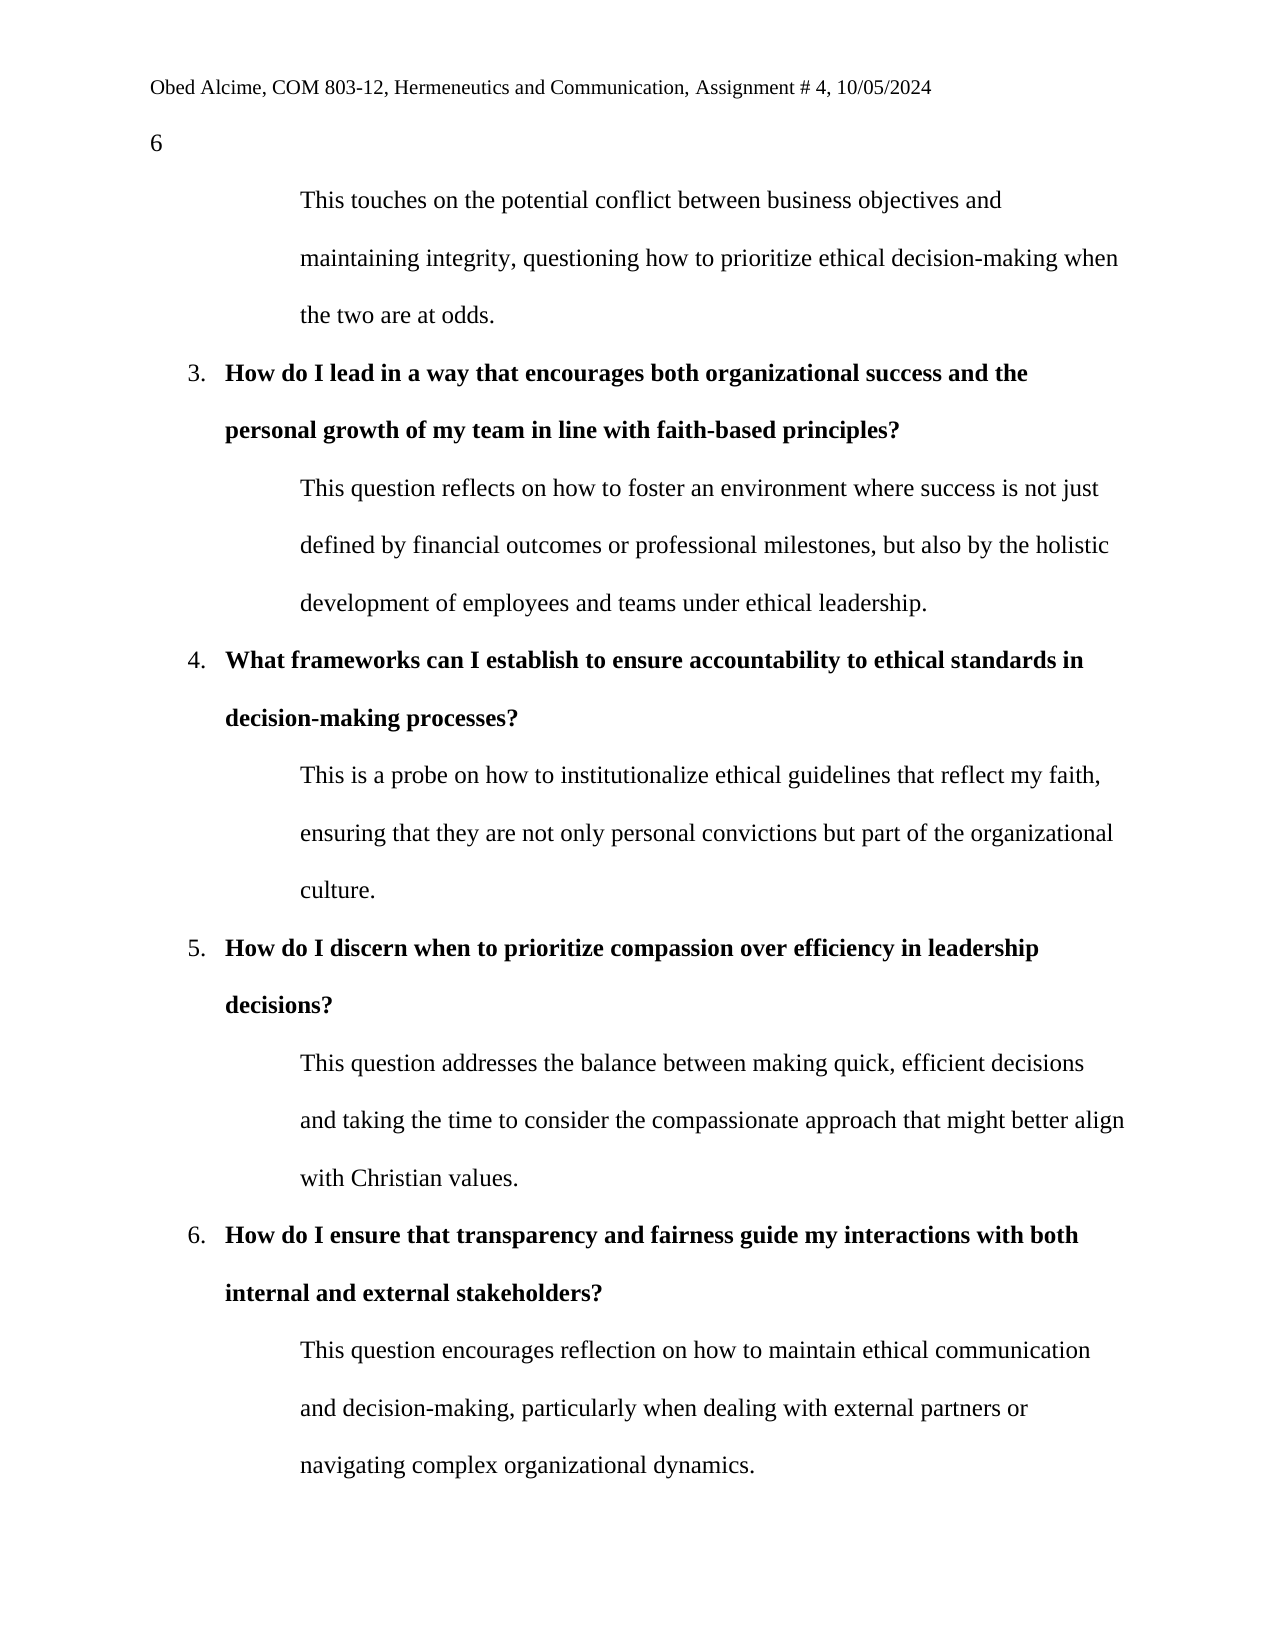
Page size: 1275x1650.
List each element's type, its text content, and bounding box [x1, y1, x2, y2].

list What frameworks can I establish to ensure accountability to ethical standards in decision-making processes? [187, 645, 1125, 731]
list How do I ensure that transparency and fairness guide my interactions with both internal and external stakeholders? [187, 1220, 1125, 1306]
text This is a probe on how to institutionalize ethical guidelines that reflect my faith, ensuring that they are not only personal convictions but part of the organizational culture. [300, 760, 1125, 904]
text This touches on the potential conflict between business objectives and maintaining integrity, questioning how to prioritize ethical decision-making when the two are at odds. [300, 185, 1125, 329]
list How do I discern when to prioritize compassion over efficiency in leadership decisions? [187, 933, 1125, 1019]
text This question reflects on how to foster an environment where success is not just defined by financial outcomes or professional milestones, but also by the holistic development of employees and teams under ethical leadership. [300, 473, 1125, 616]
text This question encourages reflection on how to maintain ethical communication and decision-making, particularly when dealing with external partners or navigating complex organizational dynamics. [300, 1335, 1125, 1479]
list How do I lead in a way that encourages both organizational success and the personal growth of my team in line with faith-based principles? [187, 358, 1125, 444]
text This question addresses the balance between making quick, efficient decisions and taking the time to consider the compassionate approach that might better align with Christian values. [300, 1048, 1125, 1191]
